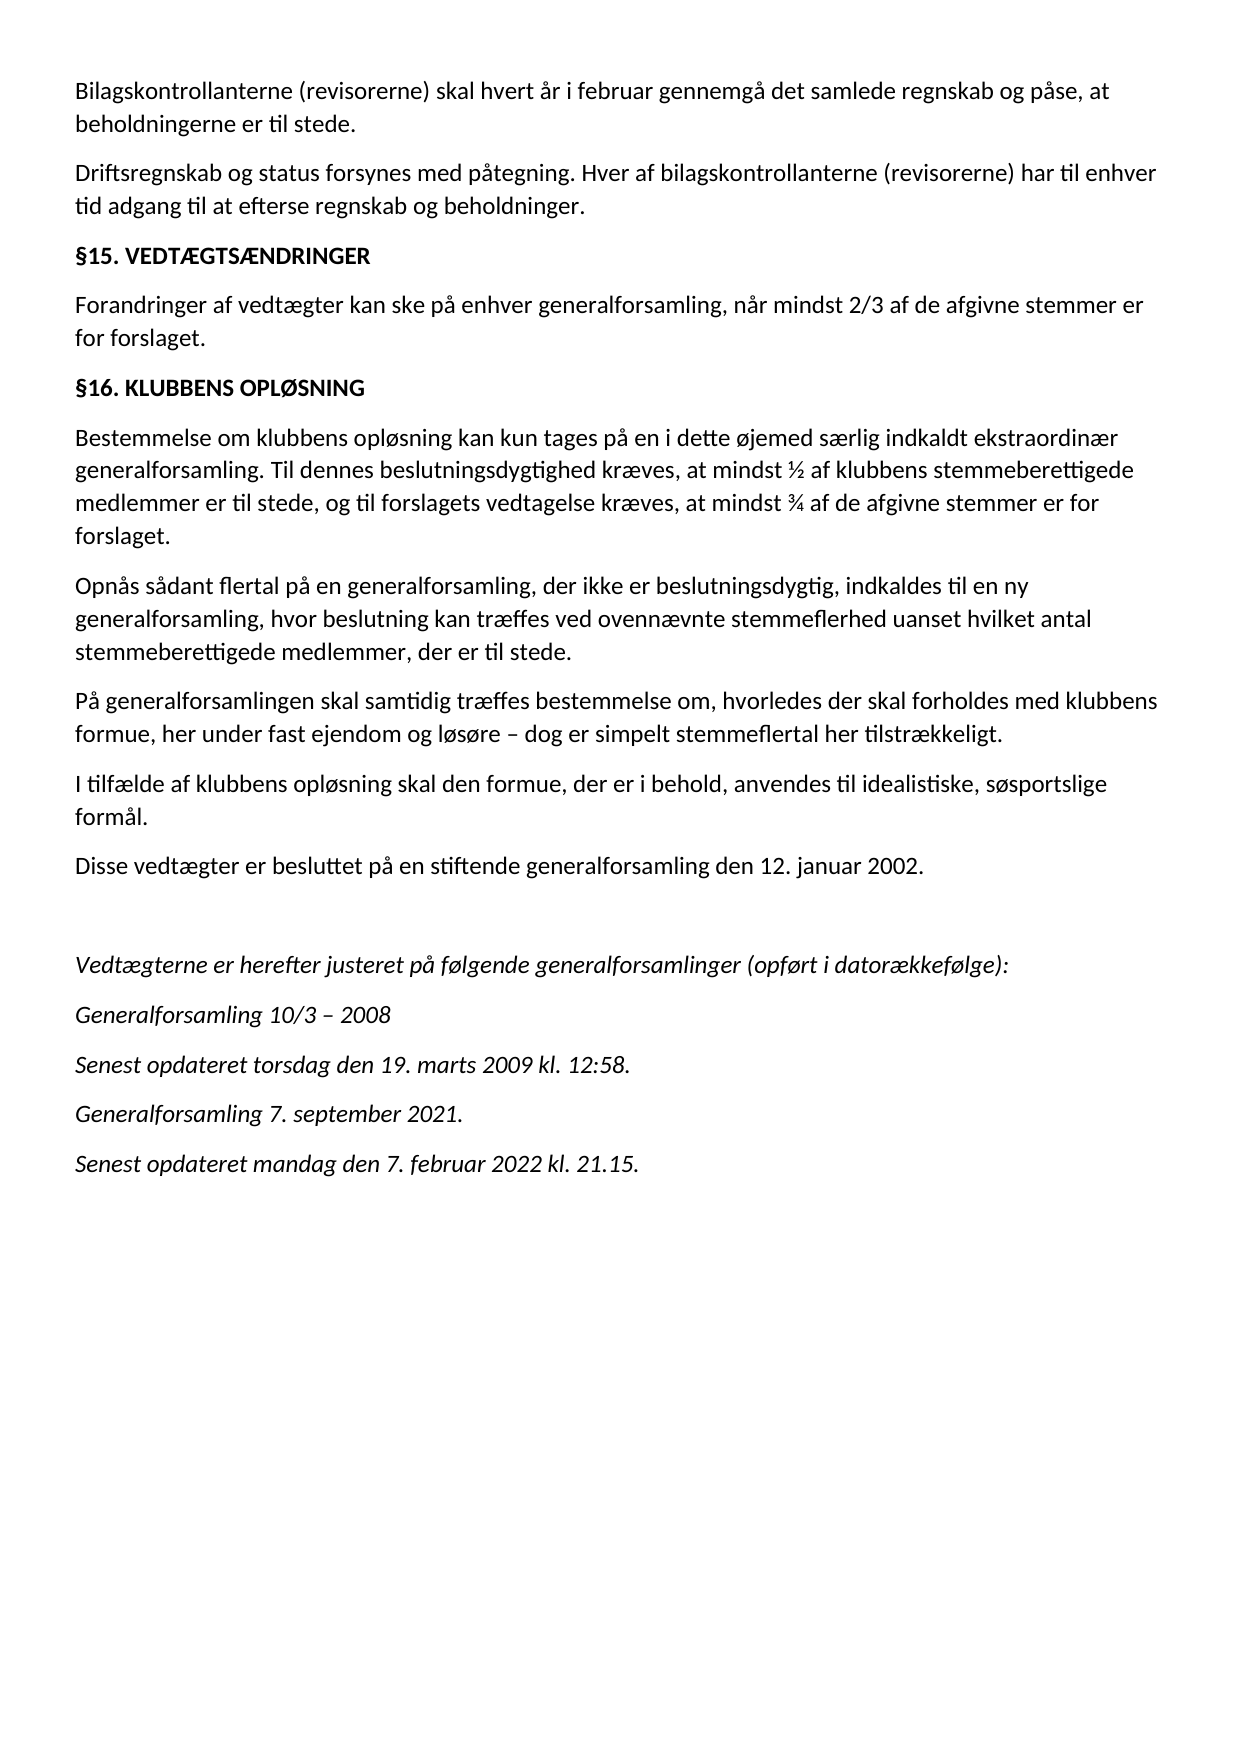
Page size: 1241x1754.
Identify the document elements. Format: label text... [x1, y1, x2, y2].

text §16. KLUBBENS OPLØSNING [75, 372, 1165, 403]
text Vedtægterne er herefter justeret på følgende generalforsamlinger (opført i datorækkefølge): [75, 949, 1165, 980]
text Driftsregnskab og status forsynes med påtegning. Hver af bilagskontrollanterne (revisorerne) har til enhver tid adgang til at efterse regnskab og beholdninger. [75, 157, 1165, 221]
text På generalforsamlingen skal samtidig træffes bestemmelse om, hvorledes der skal forholdes med klubbens formue, her under fast ejendom og løsøre – dog er simpelt stemmeflertal her tilstrækkeligt. [75, 685, 1165, 749]
text Generalforsamling 7. september 2021. [75, 1098, 1165, 1129]
text Senest opdateret mandag den 7. februar 2022 kl. 21.15. [75, 1148, 1165, 1178]
text Generalforsamling 10/3 – 2008 [75, 999, 1165, 1030]
text Senest opdateret torsdag den 19. marts 2009 kl. 12:58. [75, 1049, 1165, 1079]
text Forandringer af vedtægter kan ske på enhver generalforsamling, når mindst 2/3 af de afgivne stemmer er for forslaget. [75, 289, 1165, 353]
text I tilfælde af klubbens opløsning skal den formue, der er i behold, anvendes til idealistiske, søsportslige formål. [75, 768, 1165, 831]
text Bestemmelse om klubbens opløsning kan kun tages på en i dette øjemed særlig indkaldt ekstraordinær generalforsamling. Til dennes beslutningsdygtighed kræves, at mindst ½ af klubbens stemmeberettigede medlemmer er til stede, og til forslagets vedtagelse kræves, at mindst ¾ af de afgivne stemmer er for forslaget. [75, 422, 1165, 551]
text Opnås sådant flertal på en generalforsamling, der ikke er beslutningsdygtig, indkaldes til en ny generalforsamling, hvor beslutning kan træffes ved ovennævnte stemmeflerhed uanset hvilket antal stemmeberettigede medlemmer, der er til stede. [75, 570, 1165, 666]
text Bilagskontrollanterne (revisorerne) skal hvert år i februar gennemgå det samlede regnskab og påse, at beholdningerne er til stede. [75, 75, 1165, 138]
text §15. VEDTÆGTSÆNDRINGER [75, 240, 1165, 271]
text Disse vedtægter er besluttet på en stiftende generalforsamling den 12. januar 2002. [75, 850, 1165, 881]
